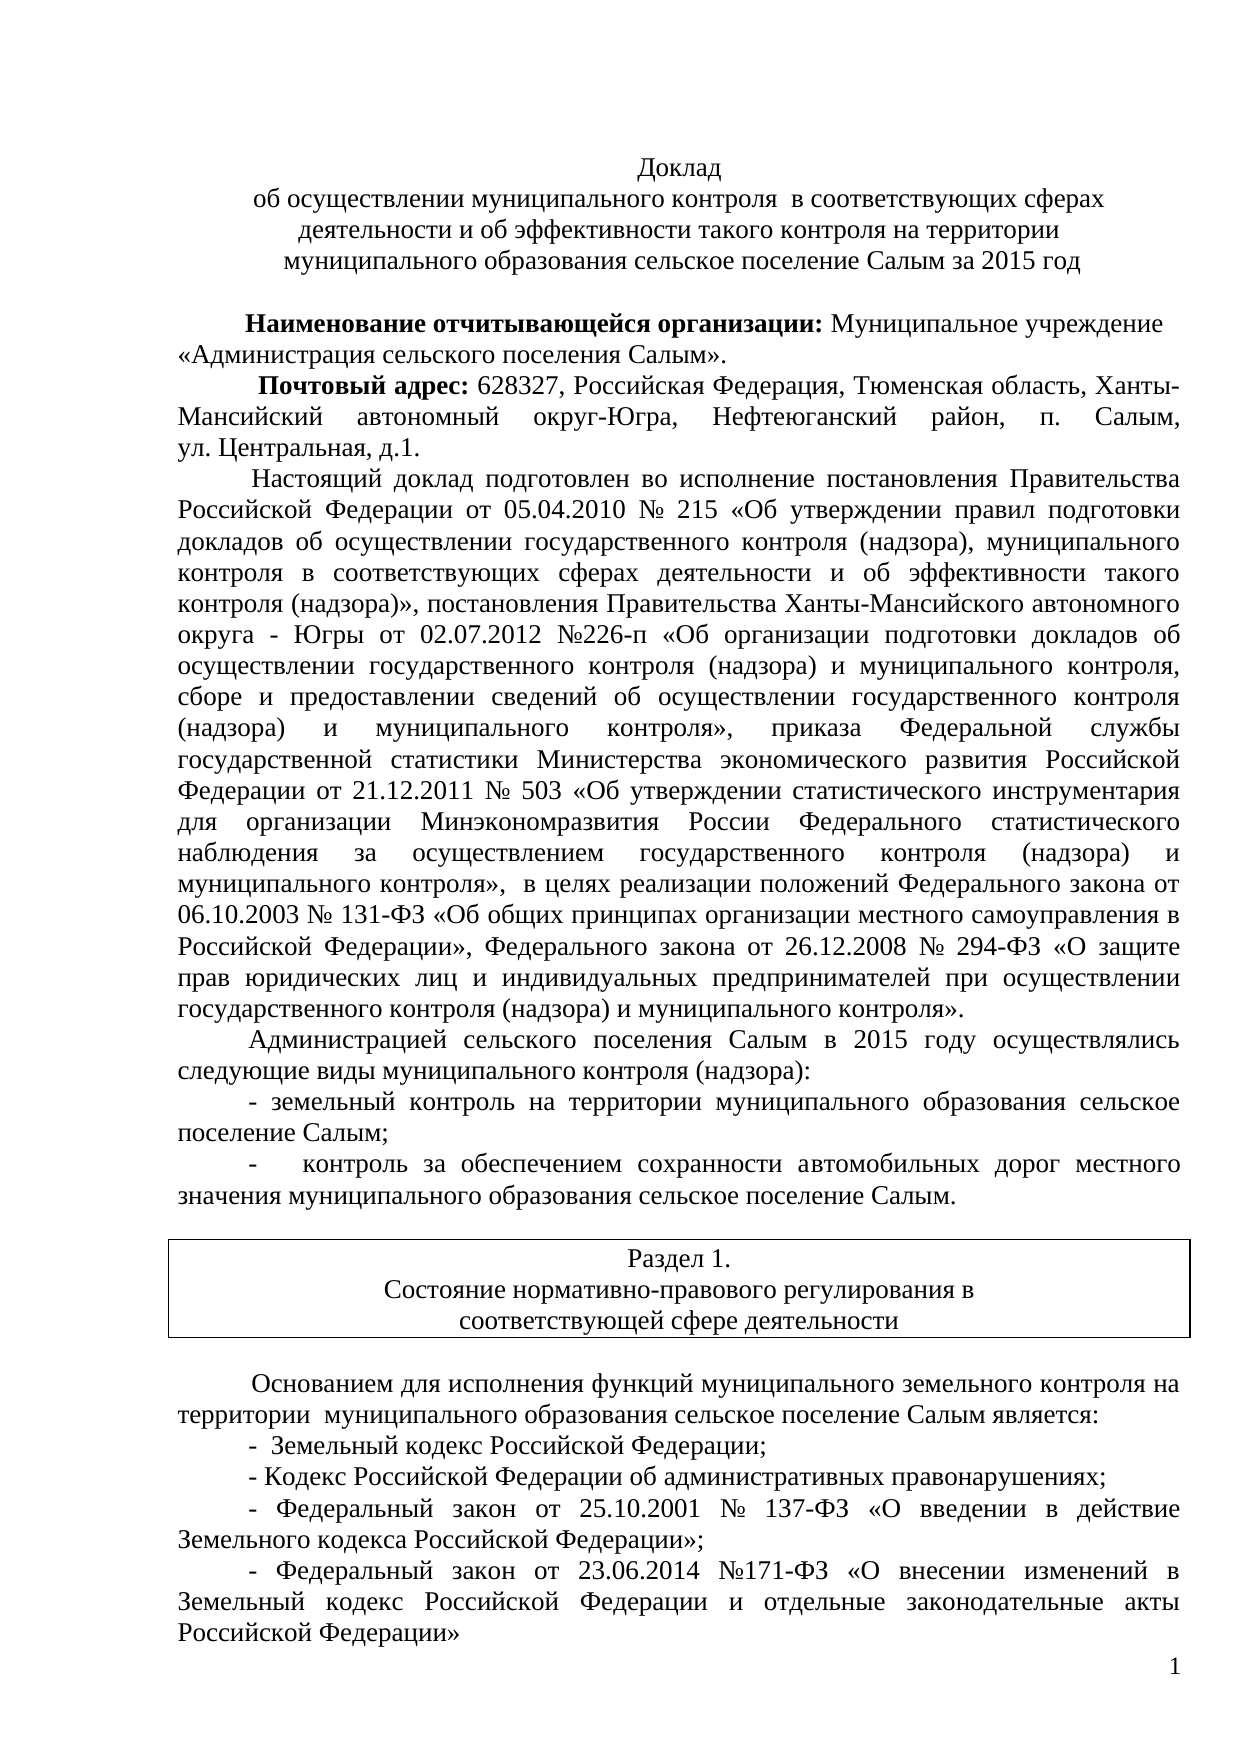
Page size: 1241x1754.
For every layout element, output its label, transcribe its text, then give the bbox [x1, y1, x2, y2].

text муниципального образования сельское поселение Салым за 2015 год [177, 244, 1181, 276]
text - Федеральный закон от 25.10.2001 № 137-ФЗ «О введении в действие Земельного кодекса Российской Федерации»; [177, 1492, 1181, 1554]
text Почтовый адрес: 628327, Российская Федерация, Тюменская область, Ханты-Мансийский автономный округ-Югра, Нефтеюганский район, п. Салым, ул. Центральная, д.1. [177, 369, 1181, 462]
text Основанием для исполнения функций муниципального земельного контроля на территории муниципального образования сельское поселение Салым является: [177, 1367, 1181, 1429]
text Наименование отчитывающейся организации: Муниципальное учреждение «Администрация сельского поселения Салым». [177, 307, 1181, 369]
text Администрацией сельского поселения Салым в 2015 году осуществлялись следующие виды муниципального контроля (надзора): [177, 1023, 1181, 1085]
text Состояние нормативно-правового регулирования в [177, 1273, 1181, 1301]
text Настоящий доклад подготовлен во исполнение постановления Правительства Российской Федерации от 05.04.2010 № 215 «Об утверждении правил подготовки докладов об осуществлении государственного контроля (надзора), муниципального контроля в соответствующих сферах деятельности и об эффективности такого контроля (надзора)», постановления Правительства Ханты-Мансийского автономного округа - Югры от 02.07.2012 №226-п «Об организации подготовки докладов об осуществлении государственного контроля (надзора) и муниципального контроля, сборе и предоставлении сведений об осуществлении государственного контроля (надзора) и муниципального контроля», приказа Федеральной службы государственной статистики Министерства экономического развития Российской Федерации от 21.12.2011 № 503 «Об утверждении статистического инструментария для организации Минэкономразвития России Федерального статистического наблюдения за осуществлением государственного контроля (надзора) и муниципального контроля», в целях реализации положений Федерального закона от 06.10.2003 № 131-ФЗ «Об общих принципах организации местного самоуправления в Российской Федерации», Федерального закона от 26.12.2008 № 294-ФЗ «О защите прав юридических лиц и индивидуальных предпринимателей при осуществлении государственного контроля (надзора) и муниципального контроля». [177, 462, 1181, 1023]
text - Земельный кодекс Российской Федерации; [177, 1429, 1181, 1461]
text Доклад [177, 151, 1181, 182]
text - Федеральный закон от 23.06.2014 №171-ФЗ «О внесении изменений в Земельный кодекс Российской Федерации и отдельные законодательные акты Российской Федерации» [177, 1554, 1181, 1647]
text соответствующей сфере деятельности [169, 1301, 1189, 1337]
text - Кодекс Российской Федерации об административных правонарушениях; [177, 1461, 1181, 1492]
text - контроль за обеспечением сохранности автомобильных дорог местного значения муниципального образования сельское поселение Салым. [177, 1148, 1181, 1210]
text Раздел 1. [169, 1240, 1189, 1273]
text об осуществлении муниципального контроля в соответствующих сферах деятельности и об эффективности такого контроля на территории [177, 182, 1181, 244]
text - земельный контроль на территории муниципального образования сельское поселение Салым; [177, 1085, 1181, 1148]
